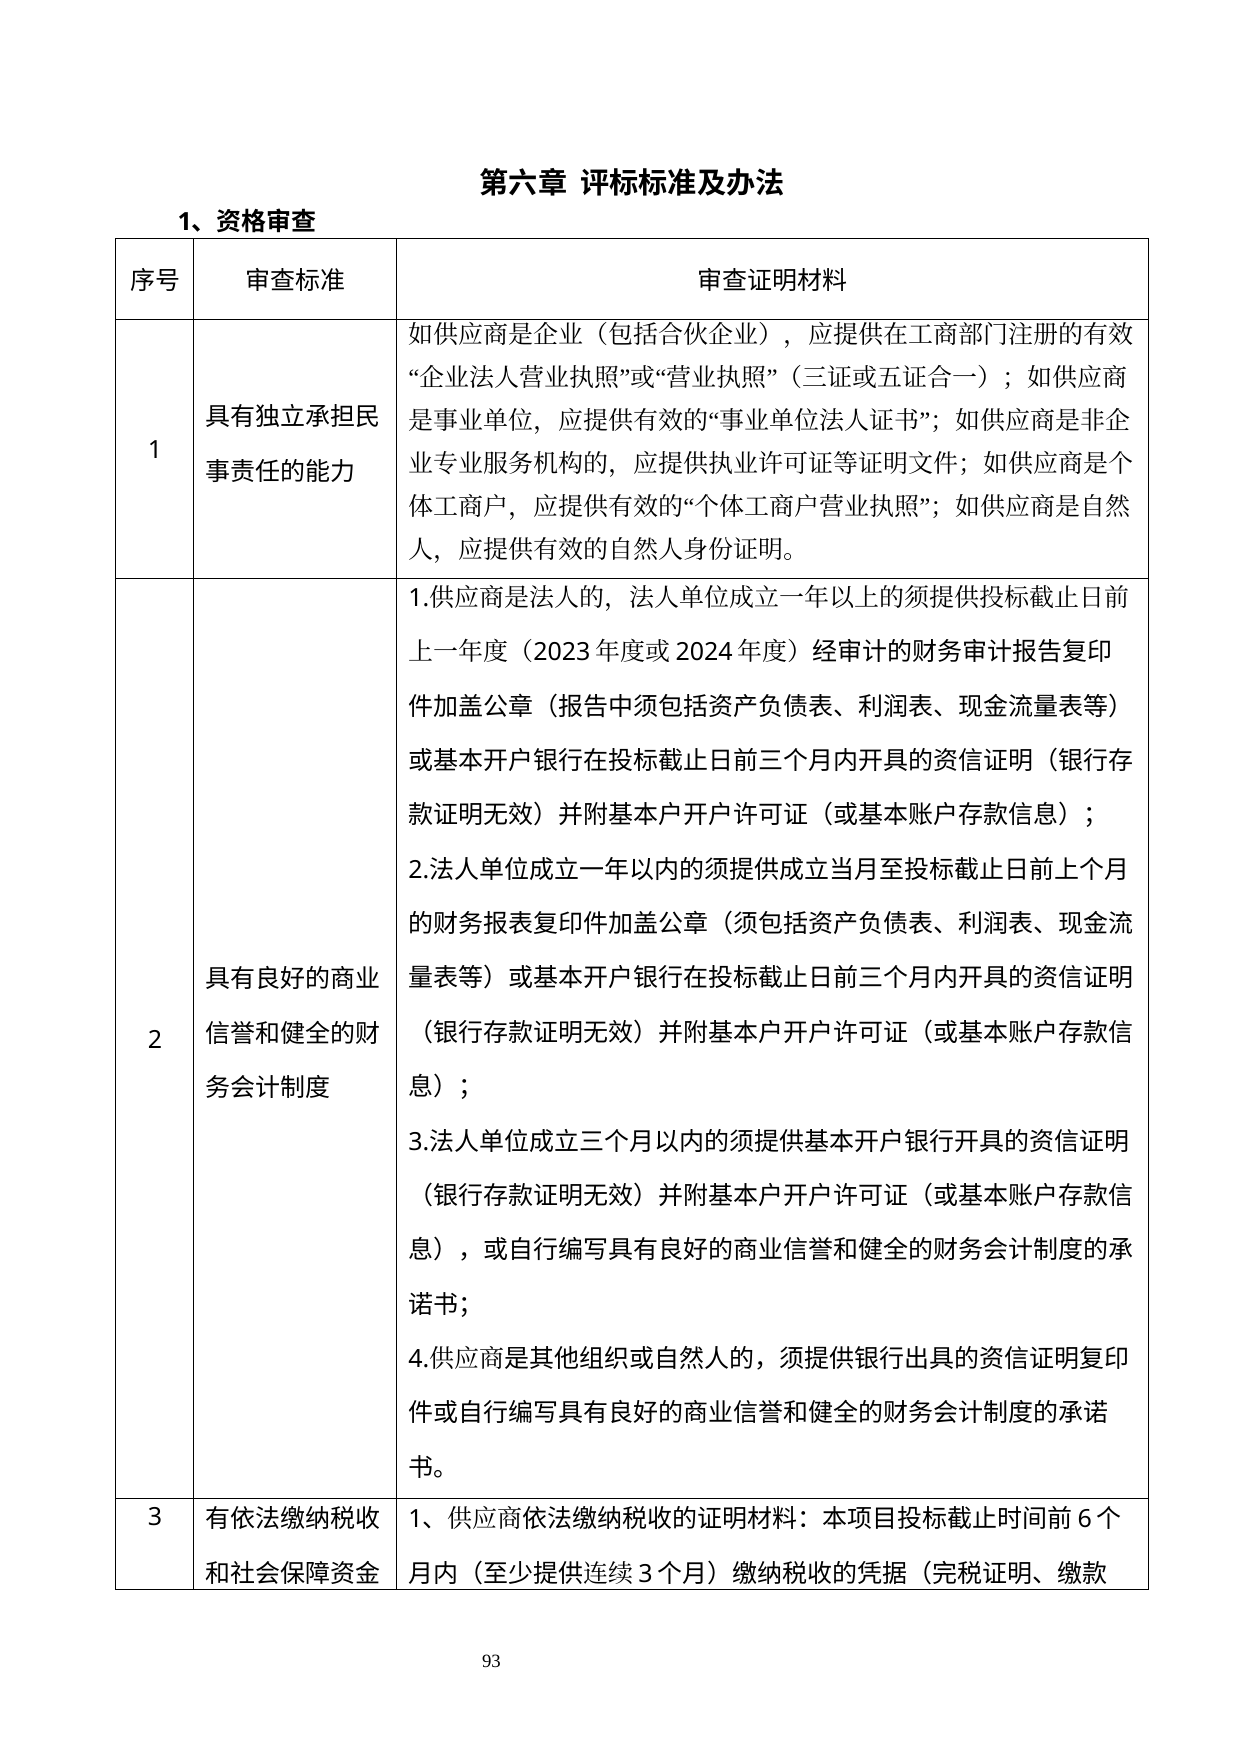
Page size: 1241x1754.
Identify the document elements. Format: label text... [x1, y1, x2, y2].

table_cell 具有良好的商业信誉和健全的财务会计制度 [194, 579, 396, 1498]
table_cell 具有独立承担民事责任的能力 [194, 320, 396, 578]
table_cell 1.供应商是法人的，法人单位成立一年以上的须提供投标截止日前上一年度（2023年度或2024年度）经审计的财务审计报告复印件加盖公章（报告中须包括资产负债表、利润表、现金流量表等）或基本开户银行在投标截止日前三个月内开具的资信证明（银行存款证明无效）并附基本户开户许可证（或基本账户存款信息）； 2.法人单位成立一年以内的须提供成立当月至投标截止日前上个月的财务报表复印件加盖公章（须包括资产负债表、利润表、现金流量表等）或基本开户银行在投标截止日前三个月内开具的资信证明（银行存款证明无效）并附基本户开户许可证（或基本账户存款信息）； 3.法人单位成立三个月以内的须提供基本开户银行开具的资信证明（银行存款证明无效）并附基本户开户许可证（或基本账户存款信息），或自行编写具有良好的商业信誉和健全的财务会计制度的承诺书； 4.供应商是其他组织或自然人的，须提供银行出具的资信证明复印件或自行编写具有良好的商业信誉和健全的财务会计制度的承诺书。 [397, 579, 1148, 1498]
text 1、资格审查 [177, 202, 1087, 238]
table_header 审查标准 [194, 239, 396, 319]
table_cell 2 [116, 579, 193, 1498]
table_cell 3 [116, 1499, 193, 1589]
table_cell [397, 1499, 1148, 1589]
table_header 审查证明材料 [397, 239, 1148, 319]
table_header 序号 [116, 239, 193, 319]
table_cell 1 [116, 320, 193, 578]
table_cell 如供应商是企业（包括合伙企业），应提供在工商部门注册的有效“企业法人营业执照”或“营业执照”（三证或五证合一）；如供应商是事业单位，应提供有效的“事业单位法人证书”；如供应商是非企业专业服务机构的，应提供执业许可证等证明文件；如供应商是个体工商户，应提供有效的“个体工商户营业执照”；如供应商是自然人，应提供有效的自然人身份证明。 [397, 320, 1148, 578]
table_cell 有依法缴纳税收和社会保障资金的良好记录 [194, 1499, 396, 1589]
text 第六章 评标标准及办法 [177, 159, 1087, 202]
